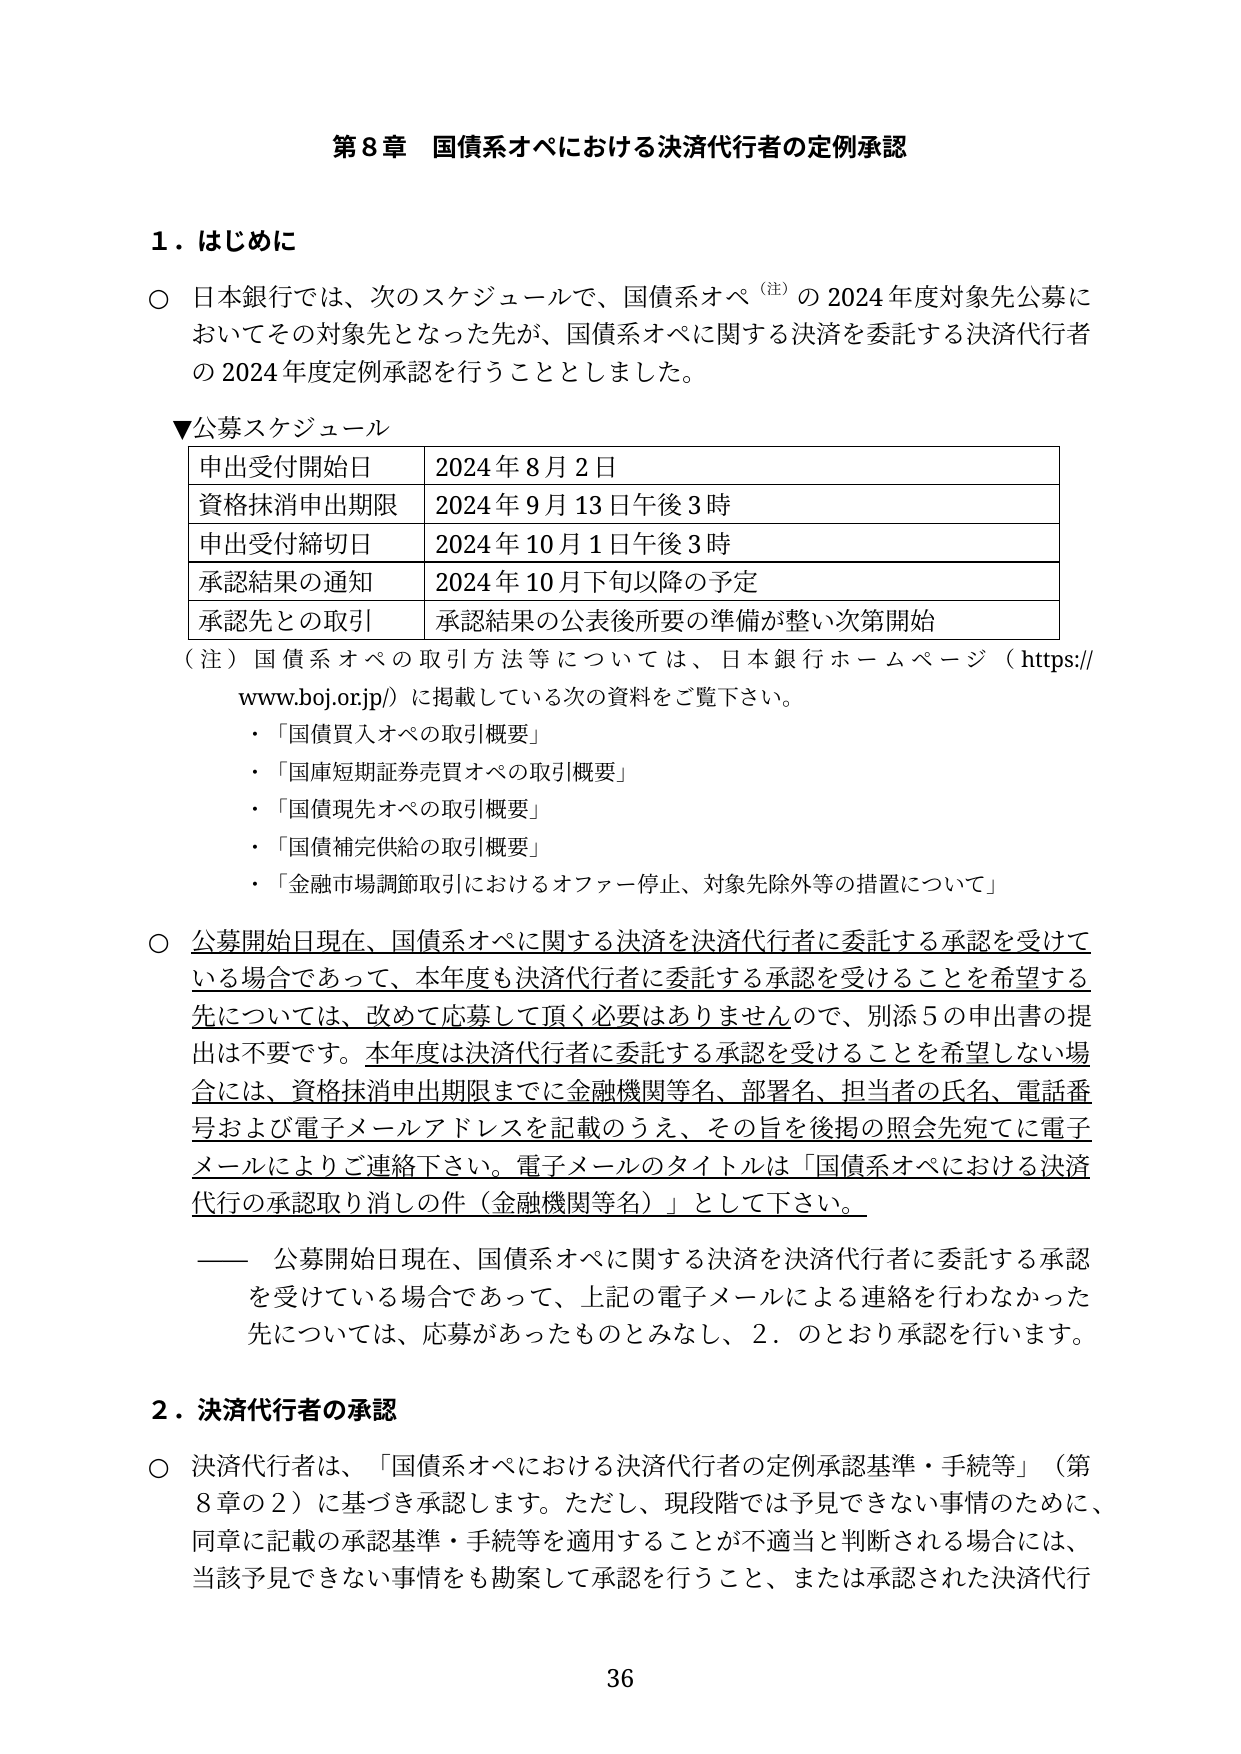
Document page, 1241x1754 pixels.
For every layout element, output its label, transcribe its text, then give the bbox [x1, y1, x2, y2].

table_cell 2024年10月下旬以降の予定 [425, 563, 1059, 600]
text ・「国債現先オペの取引概要」 [223, 789, 1092, 827]
table_cell 承認結果の公表後所要の準備が整い次第開始 [425, 601, 1059, 638]
text ・「国債補完供給の取引概要」 [223, 827, 1092, 864]
table_cell 申出受付締切日 [189, 524, 424, 561]
subtitle １．はじめに [148, 221, 1092, 258]
table_cell 資格抹消申出期限 [189, 485, 424, 523]
table_cell 承認先との取引 [189, 601, 424, 638]
subtitle 第８章 国債系オペにおける決済代行者の定例承認 [148, 127, 1092, 164]
table_cell 2024年9月13日午後3時 [425, 485, 1059, 523]
text ・「国庫短期証券売買オペの取引概要」 [223, 752, 1092, 789]
text （注）国債系オペの取引方法等については、日本銀行ホームページ（https://www.boj.or.jp/）に掲載している次の資料をご覧下さい。 [173, 639, 1092, 714]
list 公募開始日現在、国債系オペに関する決済を決済代行者に委託する承認を受けている場合であって、本年度も決済代行者に委託する承認を受けることを希望する先については、改めて応募して頂く必要はありませんので、別添５の申出書の提出は不要です。本年度は決済代行者に委託する承認を受けることを希望しない場合には、資格抹消申出期限までに金融機関等名、部署名、担当者の氏名、電話番号および電子メールアドレスを記載のうえ、その旨を後掲の照会先宛てに電子メールによりご連絡下さい。電子メールのタイトルは「国債系オペにおける決済代行の承認取り消しの件（金融機関等名）」として下さい。 [148, 921, 1092, 1221]
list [148, 1446, 1092, 1596]
text ・「国債買入オペの取引概要」 [223, 714, 1092, 752]
text ―― 公募開始日現在、国債系オペに関する決済を決済代行者に委託する承認を受けている場合であって、上記の電子メールによる連絡を行わなかった先については、応募があったものとみなし、２．のとおり承認を行います。 [198, 1239, 1092, 1352]
subtitle ２．決済代行者の承認 [148, 1389, 1092, 1427]
list 日本銀行では、次のスケジュールで、国債系オペ（注）の2024年度対象先公募においてその対象先となった先が、国債系オペに関する決済を委託する決済代行者の2024年度定例承認を行うこととしました。 [148, 277, 1092, 389]
table_cell 承認結果の通知 [189, 563, 424, 600]
table_header 2024年8月2日 [425, 447, 1059, 484]
table_cell 2024年10月1日午後3時 [425, 524, 1059, 561]
table_header 申出受付開始日 [189, 447, 424, 484]
text ▼公募スケジュール [173, 408, 1092, 446]
text ・「金融市場調節取引におけるオファー停止、対象先除外等の措置について」 [223, 864, 1092, 902]
